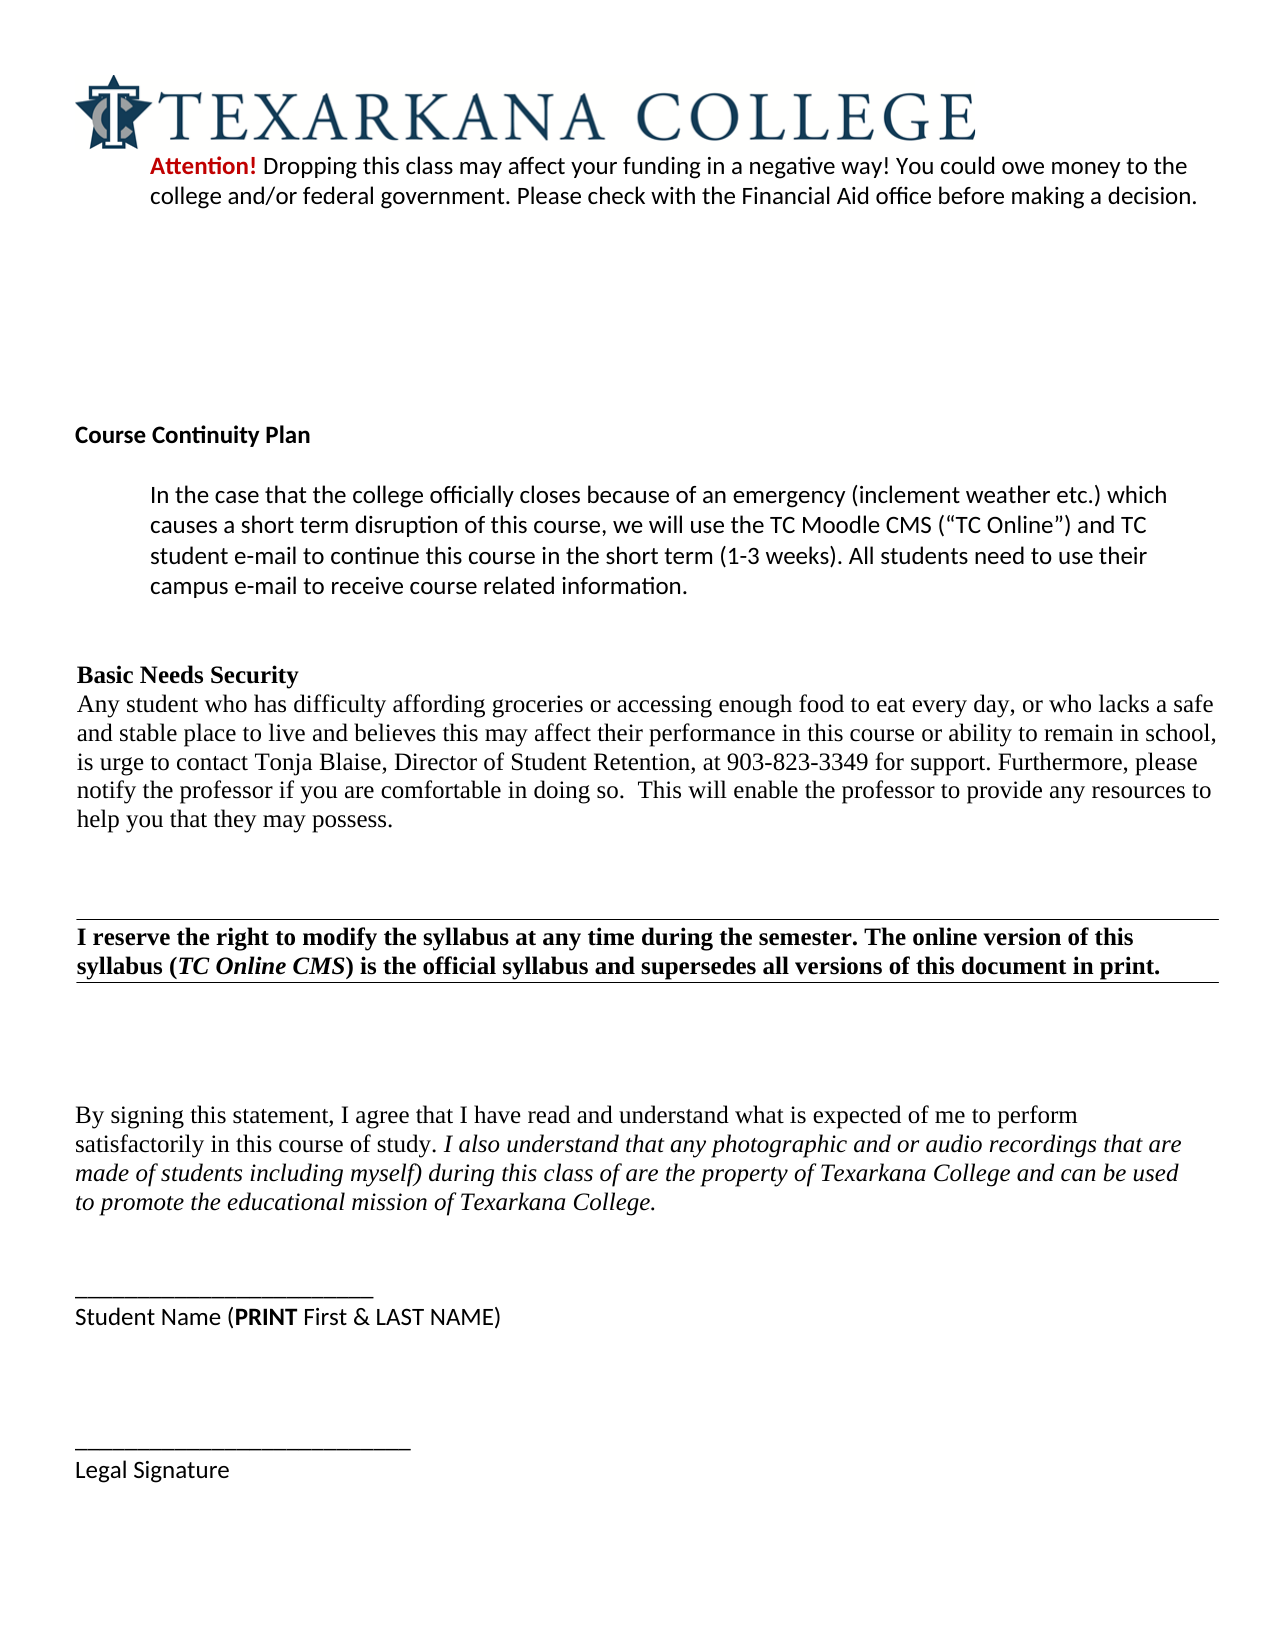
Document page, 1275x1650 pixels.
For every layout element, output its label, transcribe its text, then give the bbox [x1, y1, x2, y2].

text Attention! Dropping this class may affect your funding in a negative way! You could owe money to the college and/or federal government. Please check with the Financial Aid office before making a decision. [150, 150, 1200, 211]
text By signing this statement, I agree that I have read and understand what is expected of me to perform satisfactorily in this course of study. I also understand that any photographic and or audio recordings that are made of students including myself) during this class of are the property of Texarkana College and can be used to promote the educational mission of Texarkana College. [75, 1100, 1200, 1215]
text ___________________________ Legal Signature [75, 1423, 1200, 1484]
picture [75, 75, 976, 150]
subtitle Course Continuity Plan [75, 419, 1200, 450]
text ________________________ Student Name (PRINT First & LAST NAME) [75, 1271, 1200, 1332]
text In the case that the college officially closes because of an emergency (inclement weather etc.) which causes a short term disruption of this course, we will use the TC Moodle CMS (“TC Online”) and TC student e-mail to continue this course in the short term (1-3 weeks). All students need to use their campus e-mail to receive course related information. [150, 479, 1200, 601]
table_header Basic Needs Security Any student who has difficulty affording groceries or accessing enough food to eat every day, or who lacks a safe and stable place to live and believes this may affect their performance in this course or ability to remain in school, is urge to contact Tonja Blaise, Director of Student Retention, at 903-823-3349 for support. Furthermore, please notify the professor if you are comfortable in doing so. This will enable the professor to provide any resources to help you that they may possess. I reserve the right to modify the syllabus at any time during the semester. The online version of this syllabus (TC Online CMS) is the official syllabus and supersedes all versions of this document in print. [75, 630, 1220, 1013]
